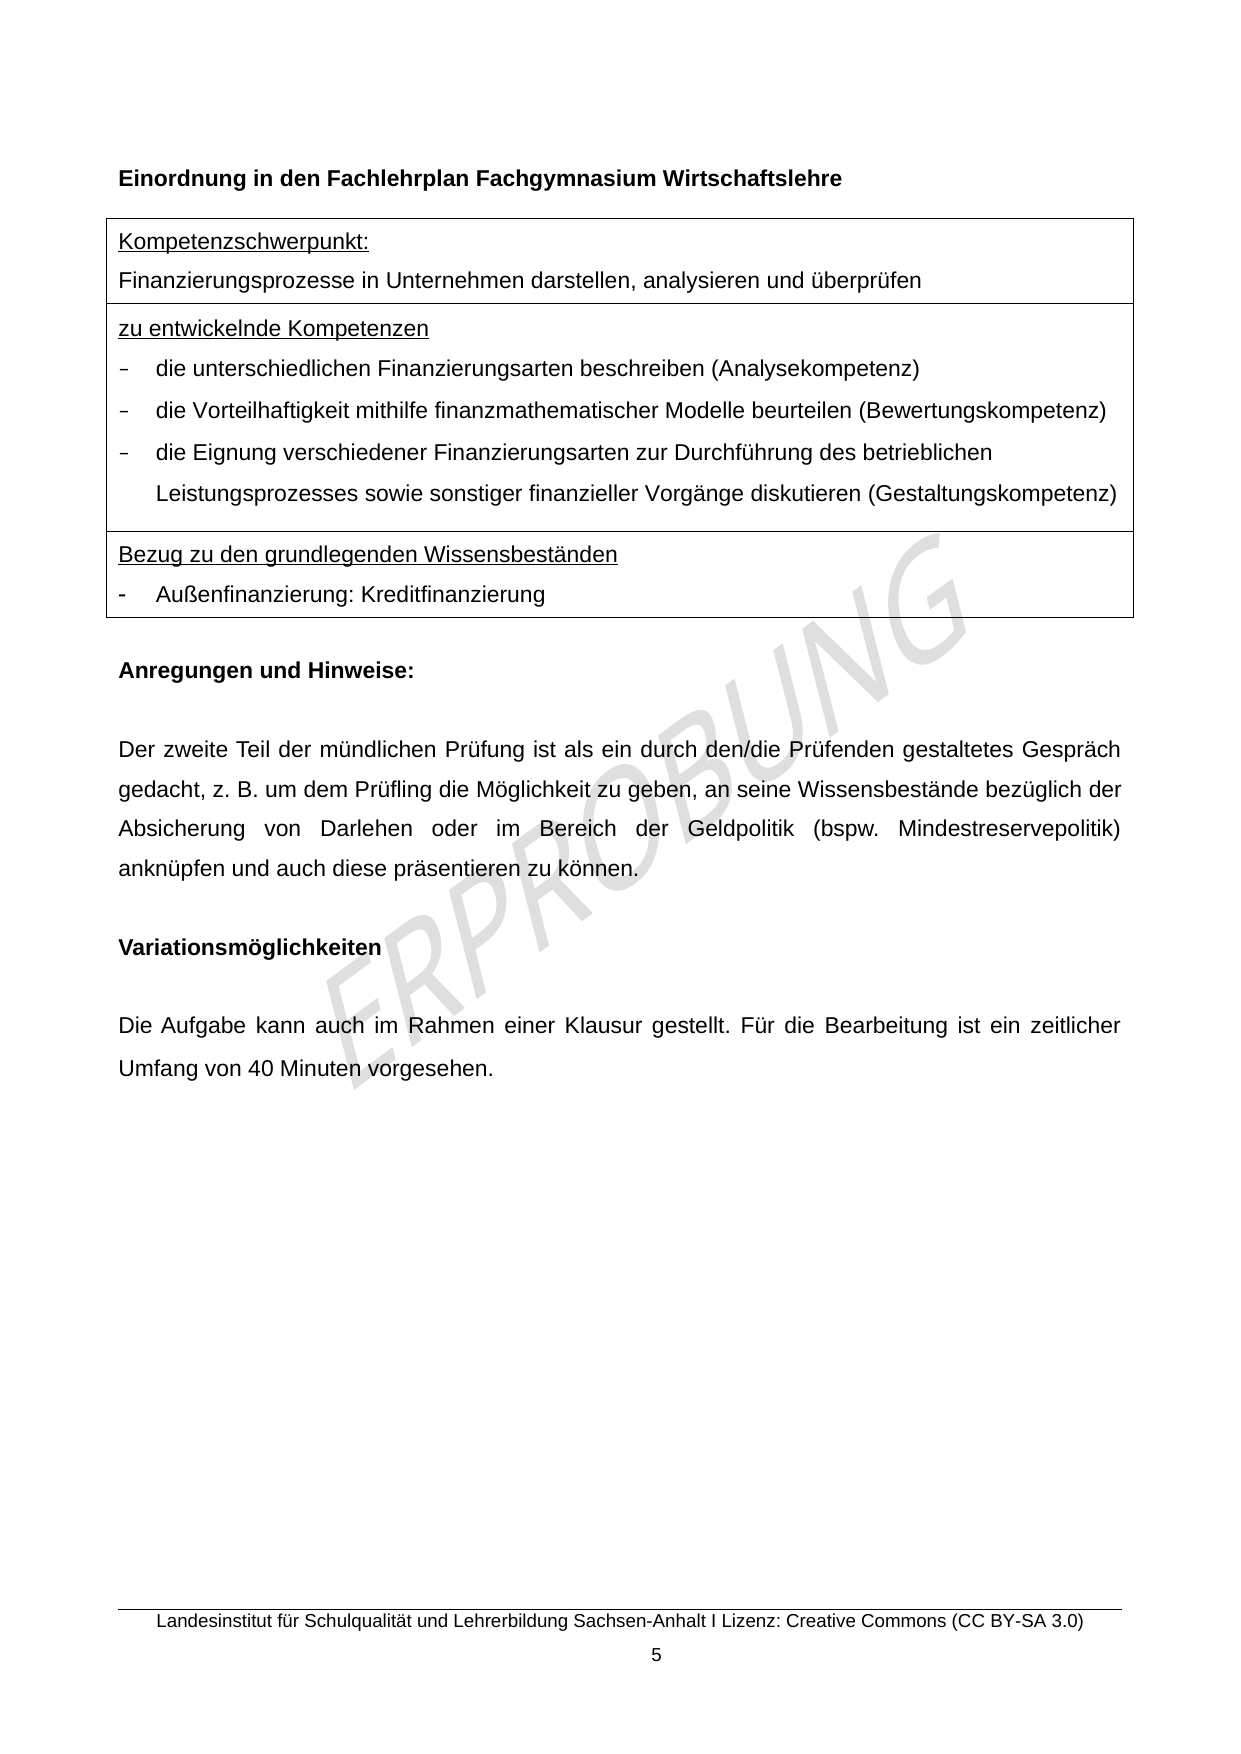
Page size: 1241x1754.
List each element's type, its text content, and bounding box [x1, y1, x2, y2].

text Die Aufgabe kann auch im Rahmen einer Klausur gestellt. Für die Bearbeitung ist ein zeitlicher Umfang von 40 Minuten vorgesehen. [118, 1012, 1122, 1082]
text Anregungen und Hinweise: [118, 657, 1122, 683]
table_header Kompetenzschwerpunkt: Finanzierungsprozesse in Unternehmen darstellen, analysieren und überprüfen [107, 219, 1133, 303]
text Der zweite Teil der mündlichen Prüfung ist als ein durch den/die Prüfenden gestaltetes Gespräch gedacht, z. B. um dem Prüfling die Möglichkeit zu geben, an seine Wissensbestände bezüglich der Absicherung von Darlehen oder im Bereich der Geldpolitik (bspw. Mindestreservepolitik) anknüpfen und auch diese präsentieren zu können. [118, 736, 1122, 881]
table_cell zu entwickelnde Kompetenzen die unterschiedlichen Finanzierungsarten beschreiben (Analysekompetenz) die Vorteilhaftigkeit mithilfe finanzmathematischer Modelle beurteilen (Bewertungskompetenz) die Eignung verschiedener Finanzierungsarten zur Durchführung des betrieblichen Leistungsprozesses sowie sonstiger finanzieller Vorgänge diskutieren (Gestaltungskompetenz) [107, 304, 1133, 531]
text Variationsmöglichkeiten [118, 933, 1122, 960]
subtitle Einordnung in den Fachlehrplan Fachgymnasium Wirtschaftslehre [118, 165, 1122, 192]
table_cell Bezug zu den grundlegenden Wissensbeständen Außenfinanzierung: Kreditfinanzierung [107, 532, 1133, 617]
